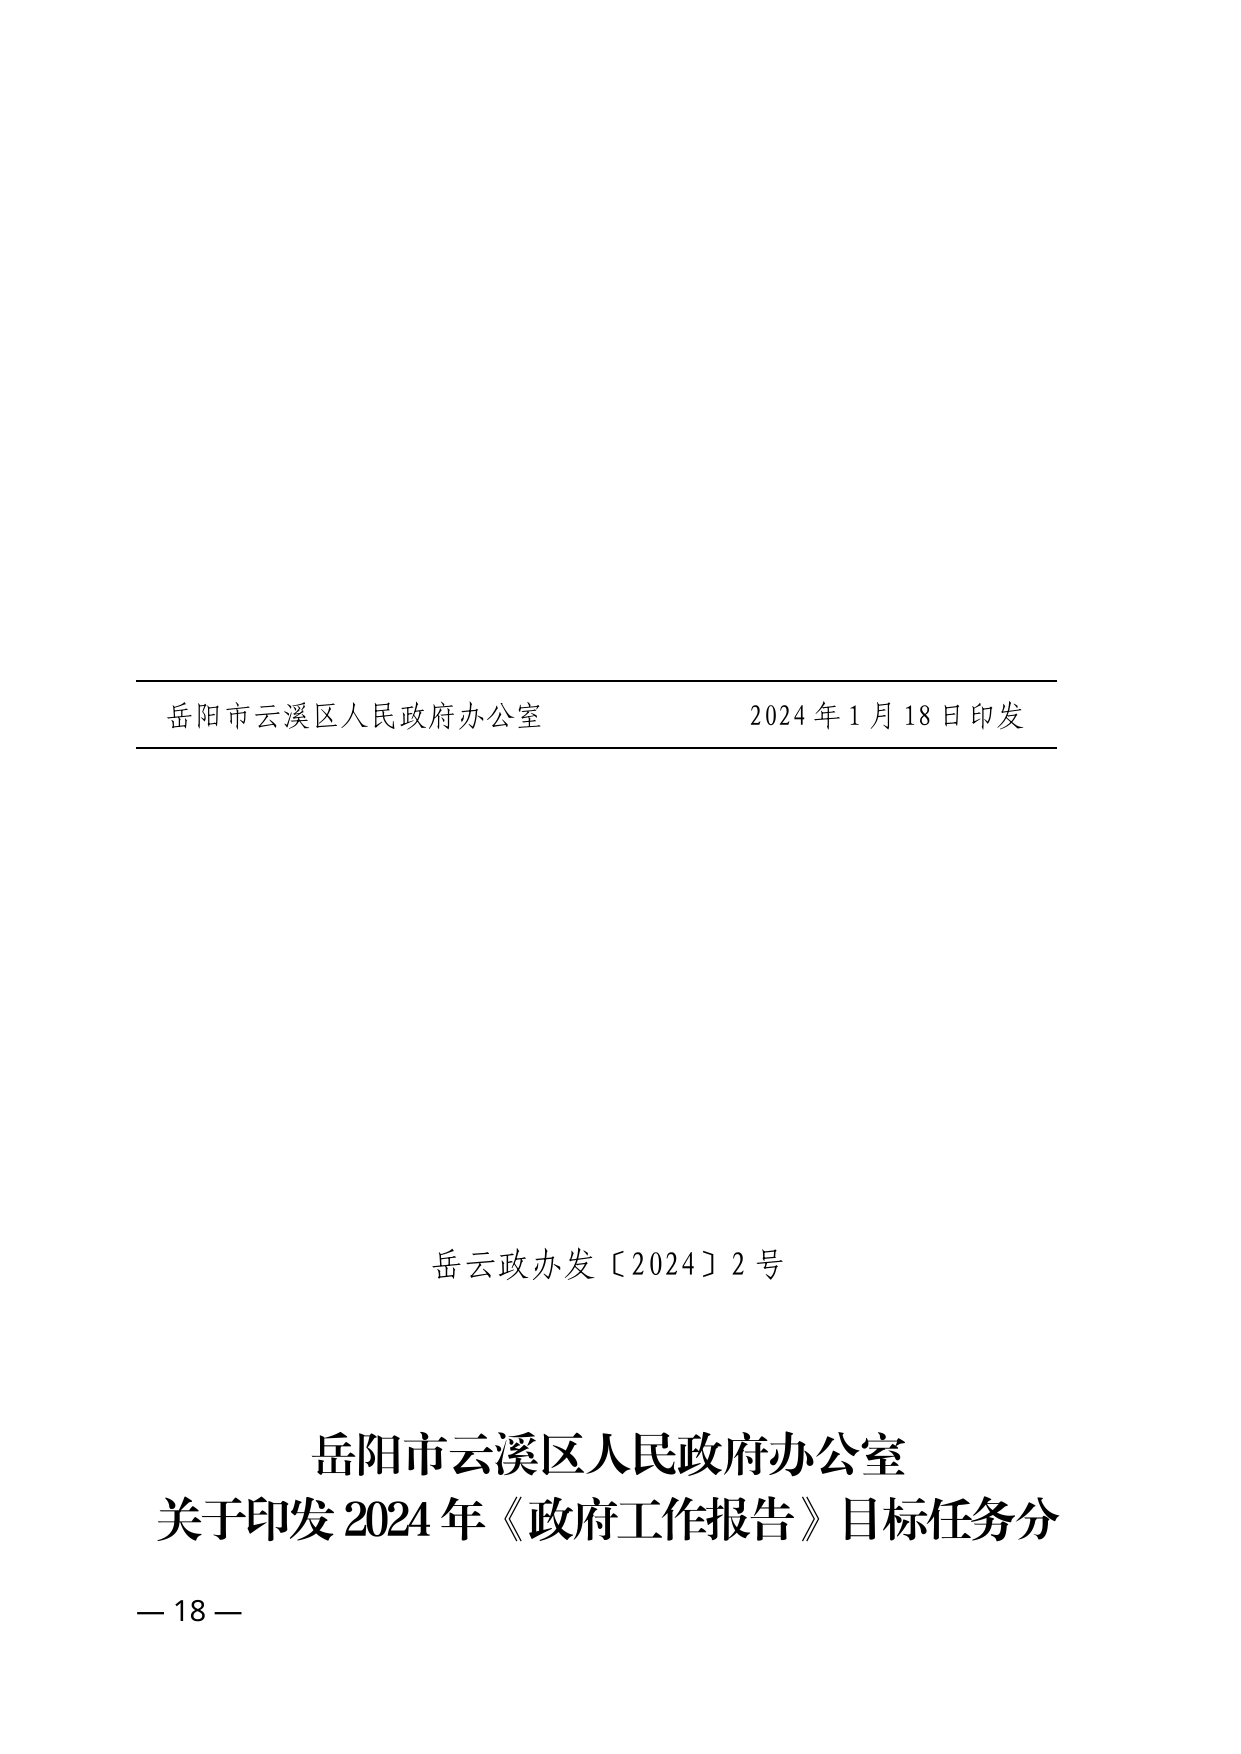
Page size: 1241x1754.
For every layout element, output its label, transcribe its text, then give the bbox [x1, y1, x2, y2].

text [136, 1490, 1081, 1555]
text 岳阳市云溪区人民政府办公室 [136, 1425, 1081, 1490]
table_header 岳阳市云溪区人民政府办公室 2024年1月18日印发 [136, 682, 1057, 747]
text 岳云政办发〔2024〕2号 [136, 1230, 1081, 1295]
